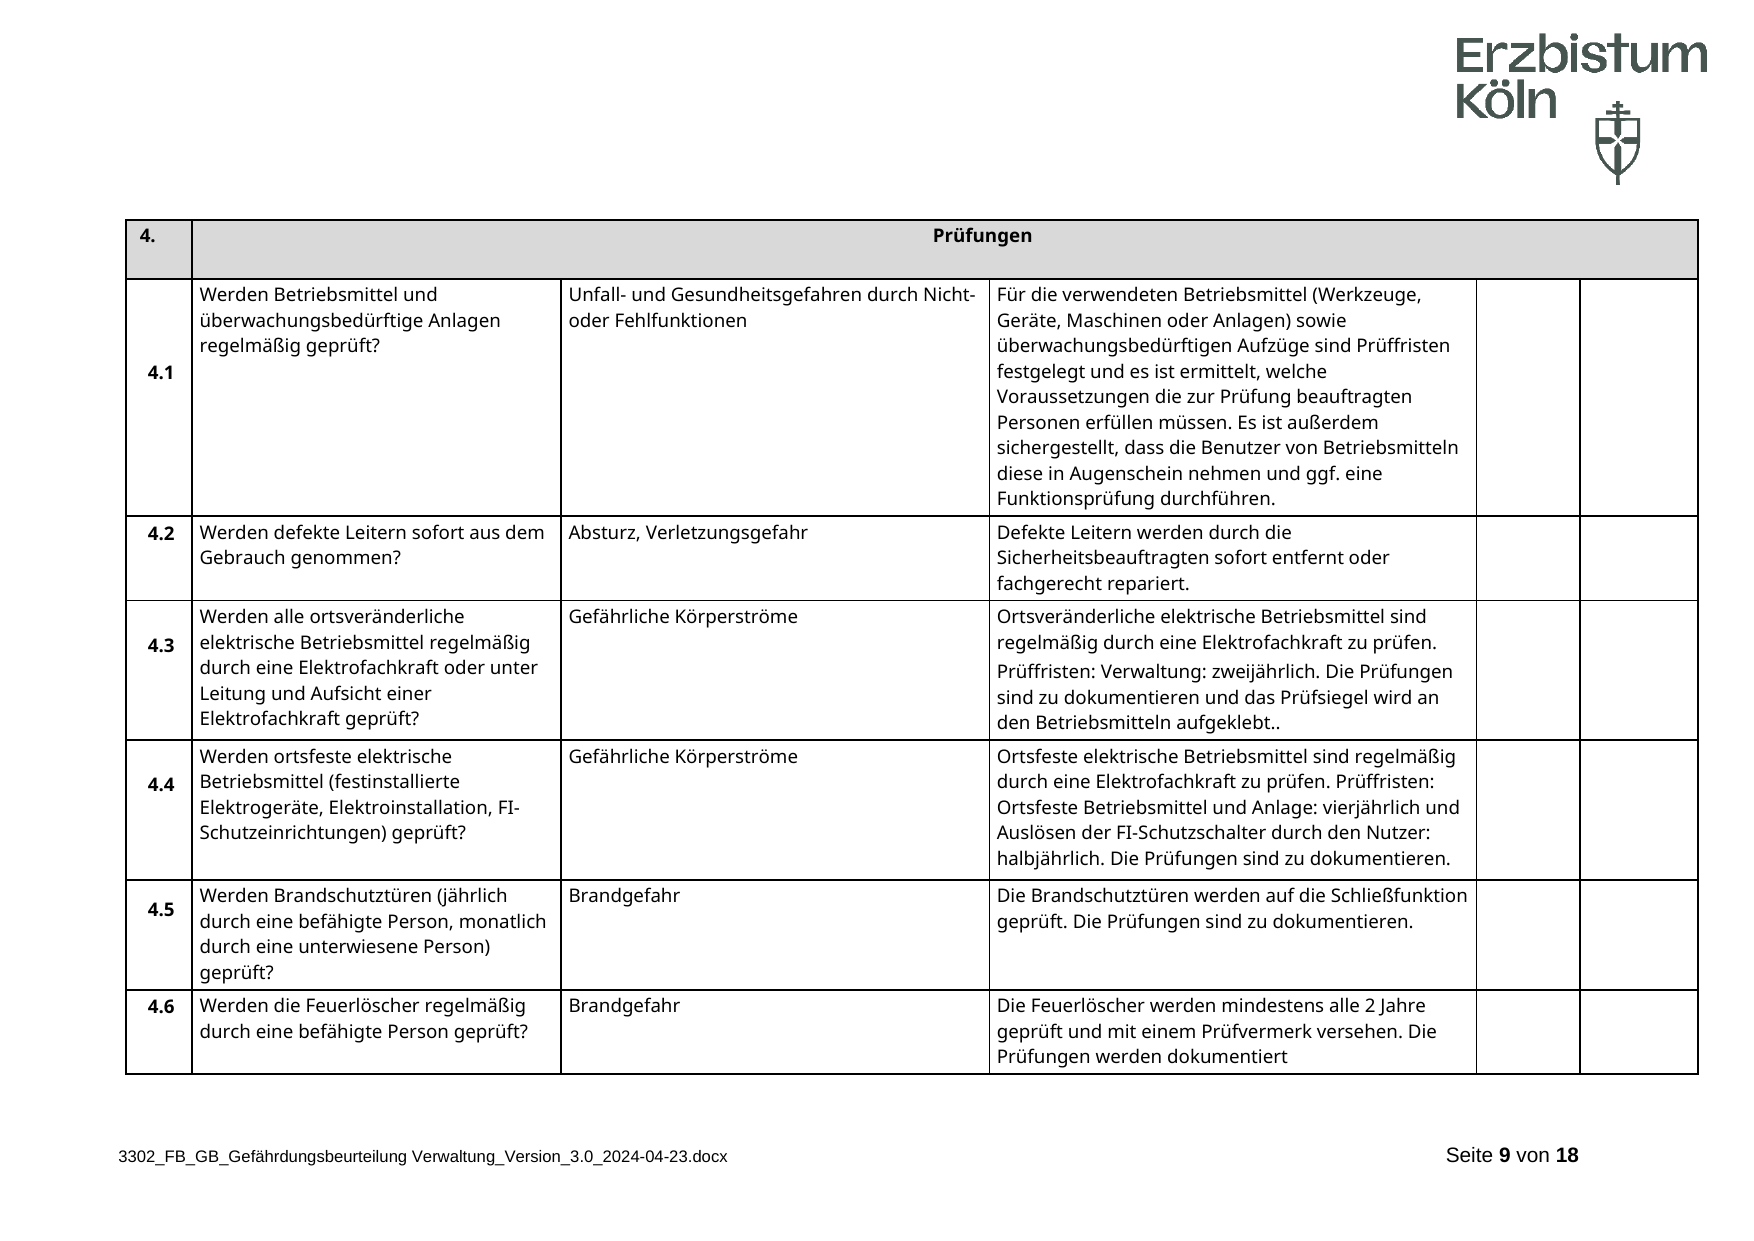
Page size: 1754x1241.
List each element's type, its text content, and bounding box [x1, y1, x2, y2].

table_header Prüfungen [193, 221, 1697, 278]
table_cell Absturz, Verletzungsgefahr [562, 517, 989, 600]
table_cell Die Feuerlöscher werden mindestens alle 2 Jahre geprüft und mit einem Prüfvermerk versehen. Die Prüfungen werden dokumentiert [990, 991, 1476, 1073]
table_cell Werden Brandschutztüren (jährlich durch eine befähigte Person, monatlich durch eine unterwiesene Person) geprüft? [193, 881, 560, 989]
table_cell [127, 601, 191, 739]
table_cell Gefährliche Körperströme [562, 601, 989, 739]
table_cell [1477, 741, 1579, 879]
picture [1447, 24, 1716, 191]
table_header [127, 221, 191, 278]
table_cell Brandgefahr [562, 991, 989, 1073]
table_cell [1477, 601, 1579, 739]
table_cell Werden die Feuerlöscher regelmäßig durch eine befähigte Person geprüft? [193, 991, 560, 1073]
table_cell Werden defekte Leitern sofort aus dem Gebrauch genommen? [193, 517, 560, 600]
table_cell [1581, 991, 1697, 1073]
table_cell [1581, 741, 1697, 879]
table_cell Für die verwendeten Betriebsmittel (Werkzeuge, Geräte, Maschinen oder Anlagen) sowie überwachungsbedürftigen Aufzüge sind Prüffristen festgelegt und es ist ermittelt, welche Voraussetzungen die zur Prüfung beauftragten Personen erfüllen müssen. Es ist außerdem sichergestellt, dass die Benutzer von Betriebsmitteln diese in Augenschein nehmen und ggf. eine Funktionsprüfung durchführen. [990, 280, 1476, 515]
table_cell Defekte Leitern werden durch die Sicherheitsbeauftragten sofort entfernt oder fachgerecht repariert. [990, 517, 1476, 600]
table_cell Brandgefahr [562, 881, 989, 989]
table_cell Die Brandschutztüren werden auf die Schließfunktion geprüft. Die Prüfungen sind zu dokumentieren. [990, 881, 1476, 989]
table_cell Ortsfeste elektrische Betriebsmittel sind regelmäßig durch eine Elektrofachkraft zu prüfen. Prüffristen: Ortsfeste Betriebsmittel und Anlage: vierjährlich und Auslösen der FI-Schutzschalter durch den Nutzer: halbjährlich. Die Prüfungen sind zu dokumentieren. [990, 741, 1476, 879]
table_cell [127, 741, 191, 879]
table_cell Gefährliche Körperströme [562, 741, 989, 879]
table_cell Werden Betriebsmittel und überwachungsbedürftige Anlagen regelmäßig geprüft? [193, 280, 560, 515]
table_cell Unfall- und Gesundheitsgefahren durch Nicht- oder Fehlfunktionen [562, 280, 989, 515]
table_cell [1581, 881, 1697, 989]
table_cell [1477, 517, 1579, 600]
table_cell Ortsveränderliche elektrische Betriebsmittel sind regelmäßig durch eine Elektrofachkraft zu prüfen. Prüffristen: Verwaltung: zweijährlich. Die Prüfungen sind zu dokumentieren und das Prüfsiegel wird an den Betriebsmitteln aufgeklebt.. [990, 601, 1476, 739]
table_cell [1581, 601, 1697, 739]
table_cell [127, 881, 191, 989]
table_cell [1581, 280, 1697, 515]
table_cell [1477, 280, 1579, 515]
table_cell [1477, 881, 1579, 989]
table_cell [1581, 517, 1697, 600]
table_cell Werden alle ortsveränderliche elektrische Betriebsmittel regelmäßig durch eine Elektrofachkraft oder unter Leitung und Aufsicht einer Elektrofachkraft geprüft? [193, 601, 560, 739]
table_cell [1477, 991, 1579, 1073]
table_cell [127, 991, 191, 1073]
table_cell [127, 517, 191, 600]
table_cell Werden ortsfeste elektrische Betriebsmittel (festinstallierte Elektrogeräte, Elektroinstallation, FI-Schutzeinrichtungen) geprüft? [193, 741, 560, 879]
table_cell [127, 280, 191, 515]
